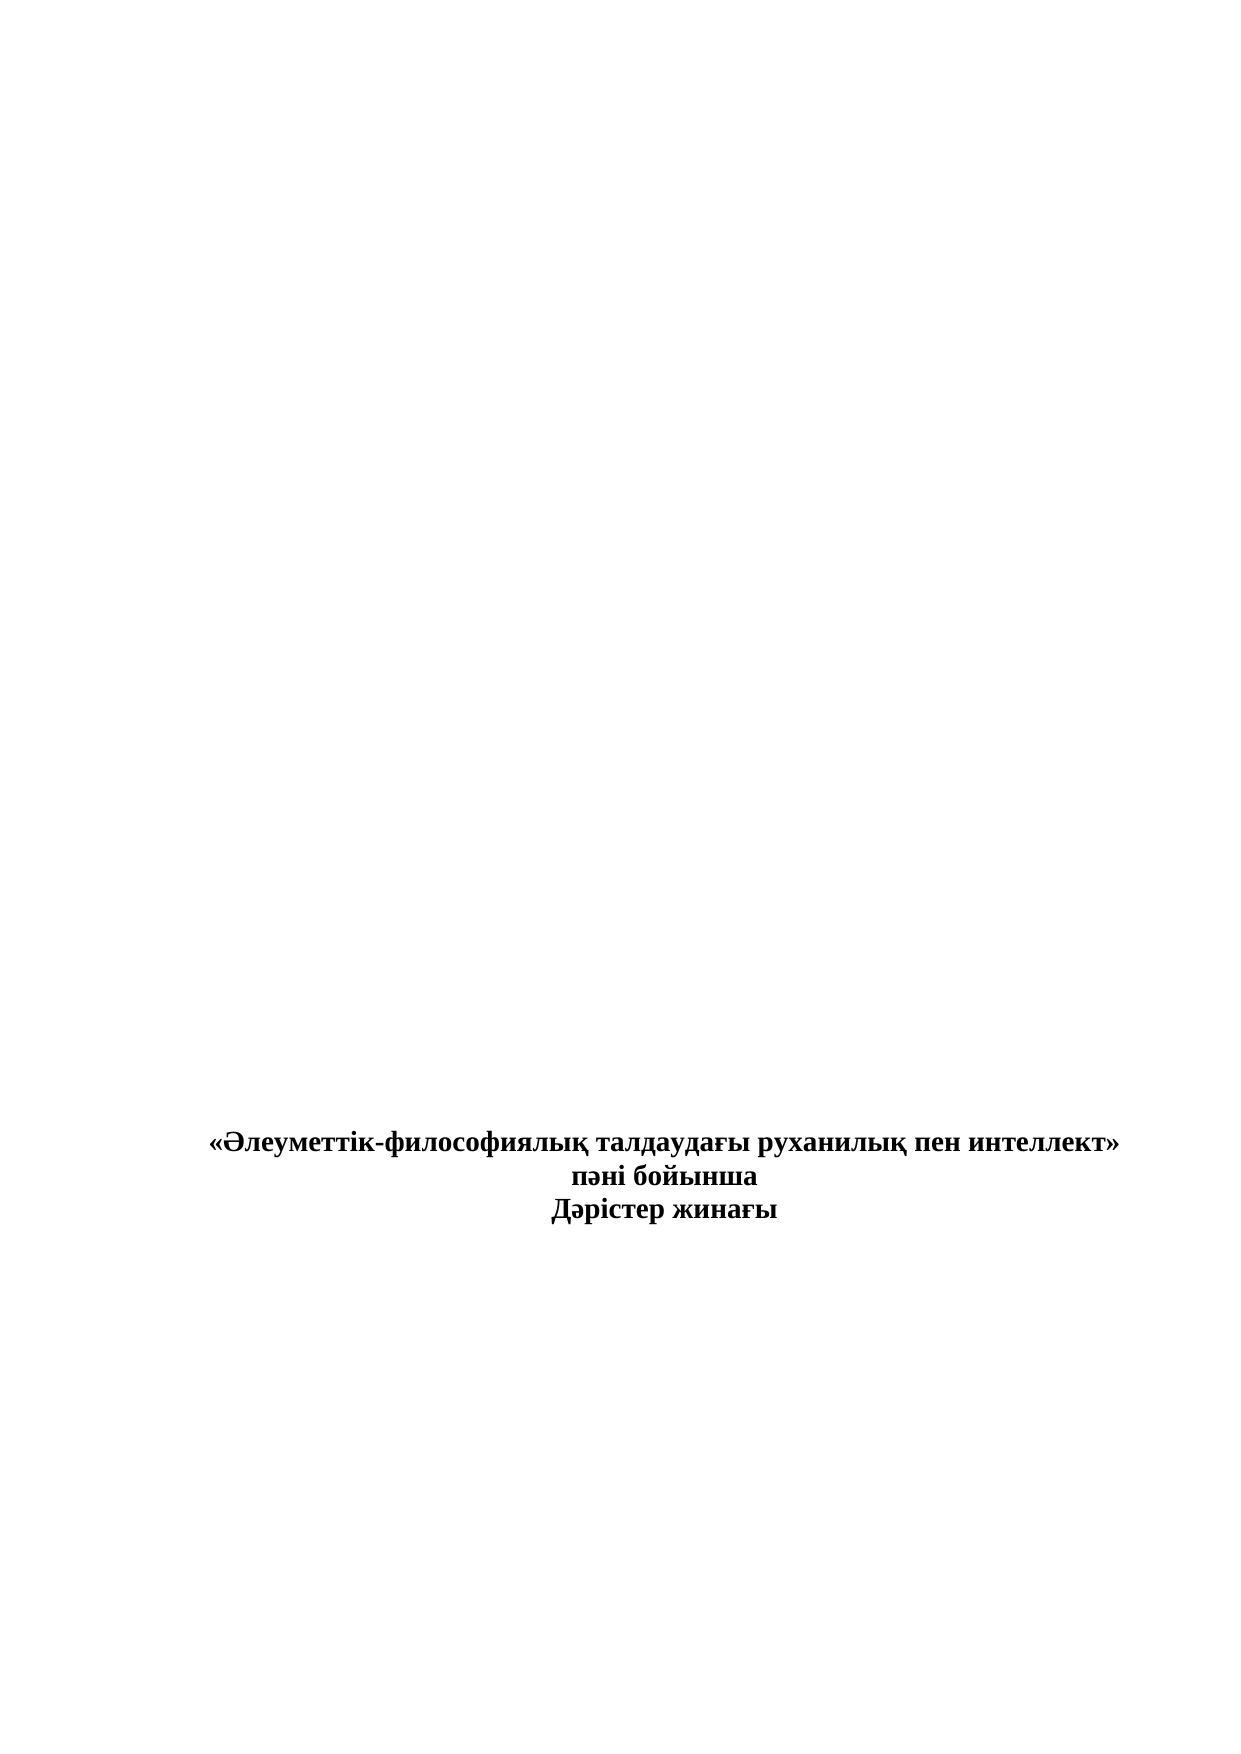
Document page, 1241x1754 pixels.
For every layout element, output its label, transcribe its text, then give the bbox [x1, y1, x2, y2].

text Дәрістер жинағы [177, 1191, 1152, 1225]
text «Әлеуметтік-философиялық талдаудағы руханилық пен интеллект» [177, 1124, 1152, 1158]
text пәні бойынша [177, 1158, 1152, 1191]
